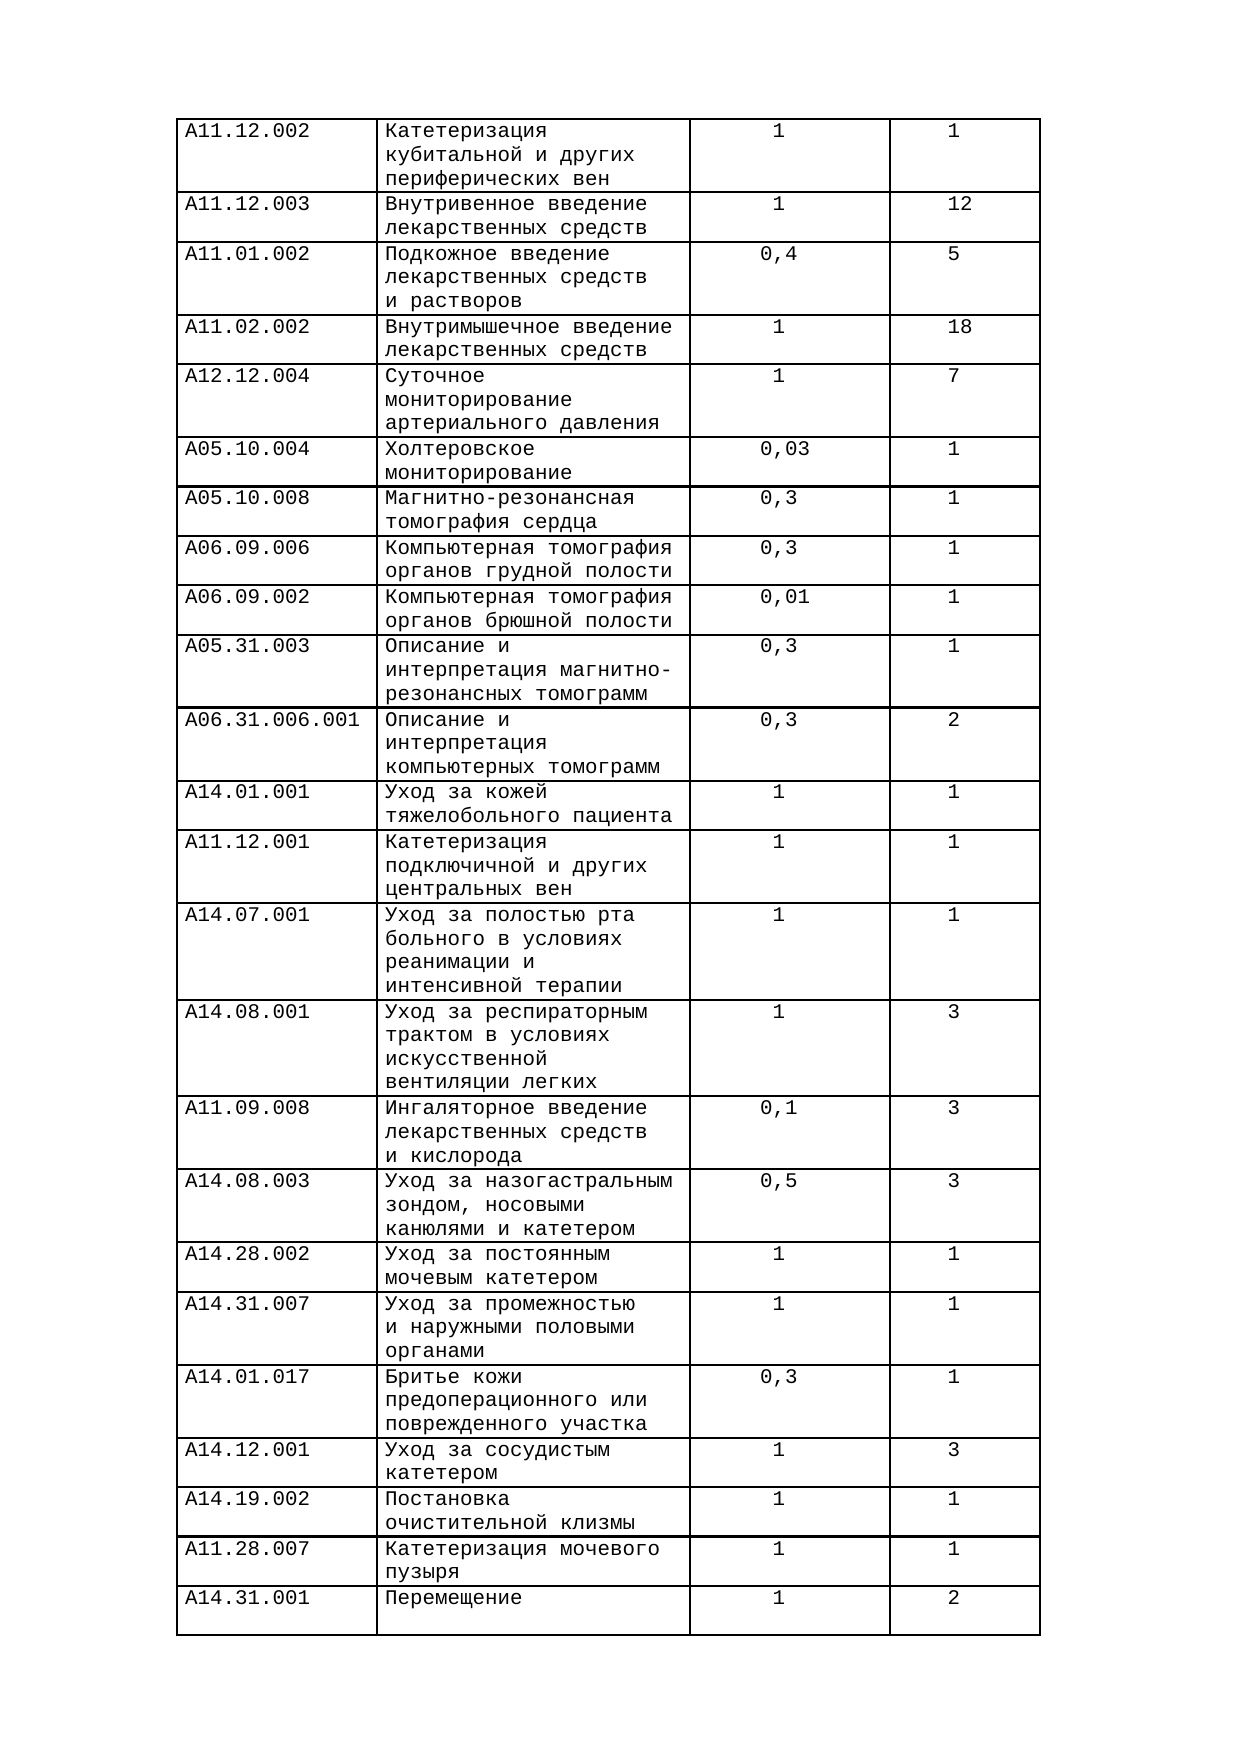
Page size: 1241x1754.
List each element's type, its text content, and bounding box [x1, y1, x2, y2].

table_cell Компьютерная томография органов грудной полости [378, 537, 689, 584]
table_cell 0,3 [691, 709, 889, 779]
table_cell A12.12.004 [178, 365, 376, 436]
table_cell A14.01.017 [178, 1366, 376, 1437]
table_cell 0,1 [691, 1097, 889, 1168]
table_cell Уход за полостью рта больного в условиях реанимации и интенсивной терапии [378, 904, 689, 998]
table_cell 1 [891, 904, 1039, 998]
table_cell 5 [891, 243, 1039, 313]
table_cell Постановка очистительной клизмы [378, 1488, 689, 1535]
table_cell 1 [691, 365, 889, 436]
table_cell 1 [691, 1488, 889, 1535]
table_cell 1 [891, 831, 1039, 902]
table_cell A14.28.002 [178, 1243, 376, 1291]
table_cell A14.31.007 [178, 1293, 376, 1364]
table_cell A14.07.001 [178, 904, 376, 998]
table_cell Уход за назогастральным зондом, носовыми канюлями и катетером [378, 1170, 689, 1241]
table_cell Компьютерная томография органов брюшной полости [378, 586, 689, 633]
table_cell 1 [691, 1439, 889, 1486]
table_cell A06.09.002 [178, 586, 376, 633]
table_cell Ингаляторное введение лекарственных средств и кислорода [378, 1097, 689, 1168]
table_cell A05.10.004 [178, 438, 376, 485]
table_cell 0,5 [691, 1170, 889, 1241]
table_cell Холтеровское мониторирование [378, 438, 689, 485]
table_cell 1 [691, 193, 889, 241]
table_cell A14.01.001 [178, 782, 376, 829]
table_cell 1 [891, 586, 1039, 633]
table_cell A14.31.001 [178, 1587, 376, 1634]
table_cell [378, 1587, 689, 1634]
table_cell A14.19.002 [178, 1488, 376, 1535]
table_cell A11.09.008 [178, 1097, 376, 1168]
table_cell 3 [891, 1439, 1039, 1486]
table_cell 0,3 [691, 1366, 889, 1437]
table_cell 0,4 [691, 243, 889, 313]
table_cell 1 [691, 1293, 889, 1364]
table_cell 7 [891, 365, 1039, 436]
table_cell 3 [891, 1170, 1039, 1241]
table_cell 3 [891, 1001, 1039, 1095]
table_cell 1 [691, 782, 889, 829]
table_cell A06.31.006.001 [178, 709, 376, 779]
table_cell 18 [891, 316, 1039, 363]
table_cell A11.02.002 [178, 316, 376, 363]
table_cell Магнитно-резонансная томография сердца [378, 488, 689, 535]
table_cell Уход за промежностью и наружными половыми органами [378, 1293, 689, 1364]
table_cell 3 [891, 1097, 1039, 1168]
table_cell 1 [891, 120, 1039, 191]
table_cell 2 [891, 709, 1039, 779]
table_cell Уход за постоянным мочевым катетером [378, 1243, 689, 1291]
table_cell Катетеризация мочевого пузыря [378, 1538, 689, 1585]
table_cell 1 [891, 1293, 1039, 1364]
table_cell A05.10.008 [178, 488, 376, 535]
table_cell A14.08.001 [178, 1001, 376, 1095]
table_cell 1 [691, 1587, 889, 1634]
table_cell Уход за кожей тяжелобольного пациента [378, 782, 689, 829]
table_cell 1 [691, 1538, 889, 1585]
table_cell Уход за сосудистым катетером [378, 1439, 689, 1486]
table_cell Описание и интерпретация магнитно- резонансных томограмм [378, 636, 689, 706]
table_cell 0,01 [691, 586, 889, 633]
table_cell 1 [891, 1366, 1039, 1437]
table_cell Бритье кожи предоперационного или поврежденного участка [378, 1366, 689, 1437]
table_cell 12 [891, 193, 1039, 241]
table_cell 1 [691, 120, 889, 191]
table_cell 1 [691, 1001, 889, 1095]
table_cell Суточное мониторирование артериального давления [378, 365, 689, 436]
table_cell A11.01.002 [178, 243, 376, 313]
table_cell 2 [891, 1587, 1039, 1634]
table_cell 1 [891, 1243, 1039, 1291]
table_cell 1 [891, 782, 1039, 829]
table_cell A14.12.001 [178, 1439, 376, 1486]
table_cell 1 [891, 488, 1039, 535]
table_cell 1 [891, 438, 1039, 485]
table_cell A11.12.002 [178, 120, 376, 191]
table_cell A14.08.003 [178, 1170, 376, 1241]
table_cell 1 [891, 1488, 1039, 1535]
table_cell 1 [691, 1243, 889, 1291]
table_cell 1 [891, 636, 1039, 706]
table_cell 1 [891, 1538, 1039, 1585]
table_cell Описание и интерпретация компьютерных томограмм [378, 709, 689, 779]
table_cell 0,3 [691, 537, 889, 584]
table_cell Подкожное введение лекарственных средств и растворов [378, 243, 689, 313]
table_cell Катетеризация кубитальной и других периферических вен [378, 120, 689, 191]
table_cell Катетеризация подключичной и других центральных вен [378, 831, 689, 902]
table_cell 0,3 [691, 636, 889, 706]
table_cell A11.28.007 [178, 1538, 376, 1585]
table_cell A11.12.001 [178, 831, 376, 902]
table_cell 1 [691, 831, 889, 902]
table_cell Внутривенное введение лекарственных средств [378, 193, 689, 241]
table_cell A05.31.003 [178, 636, 376, 706]
table_cell Уход за респираторным трактом в условиях искусственной вентиляции легких [378, 1001, 689, 1095]
table_cell 0,03 [691, 438, 889, 485]
table_cell A11.12.003 [178, 193, 376, 241]
table_cell 0,3 [691, 488, 889, 535]
table_cell 1 [691, 904, 889, 998]
table_cell Внутримышечное введение лекарственных средств [378, 316, 689, 363]
table_cell 1 [891, 537, 1039, 584]
table_cell A06.09.006 [178, 537, 376, 584]
table_cell 1 [691, 316, 889, 363]
